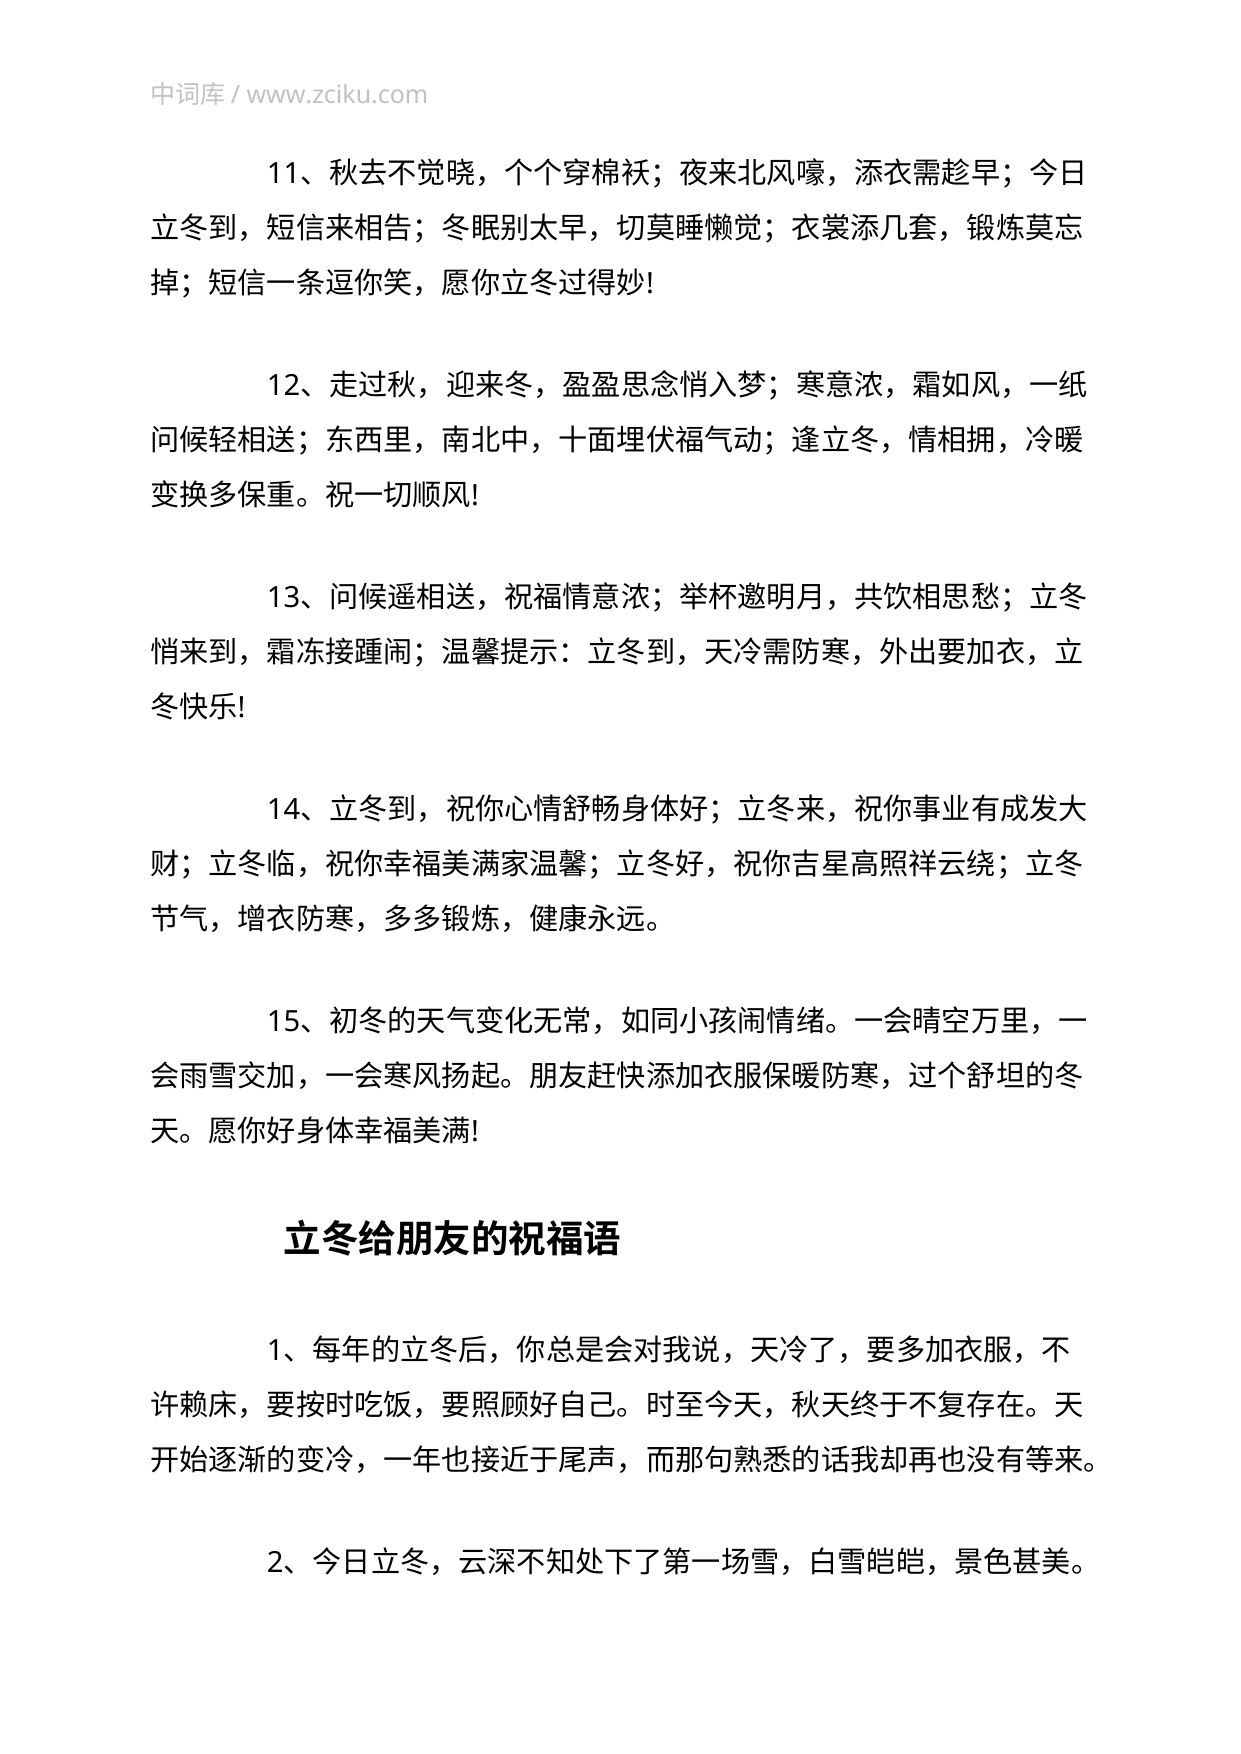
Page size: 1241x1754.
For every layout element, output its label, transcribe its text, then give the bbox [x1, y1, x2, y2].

text 2、今日立冬，云深不知处下了第一场雪，白雪皑皑，景色甚美。 [150, 1538, 1090, 1581]
text 15、初冬的天气变化无常，如同小孩闹情绪。一会晴空万里，一会雨雪交加，一会寒风扬起。朋友赶快添加衣服保暖防寒，过个舒坦的冬天。愿你好身体幸福美满! [150, 997, 1090, 1149]
text 12、走过秋，迎来冬，盈盈思念悄入梦；寒意浓，霜如风，一纸问候轻相送；东西里，南北中，十面埋伏福气动；逢立冬，情相拥，冷暖变换多保重。祝一切顺风! [150, 362, 1090, 514]
text 13、问候遥相送，祝福情意浓；举杯邀明月，共饮相思愁；立冬悄来到，霜冻接踵闹；温馨提示：立冬到，天冷需防寒，外出要加衣，立冬快乐! [150, 574, 1090, 726]
text 14、立冬到，祝你心情舒畅身体好；立冬来，祝你事业有成发大财；立冬临，祝你幸福美满家温馨；立冬好，祝你吉星高照祥云绕；立冬节气，增衣防寒，多多锻炼，健康永远。 [150, 786, 1090, 938]
text 11、秋去不觉晓，个个穿棉袄；夜来北风嚎，添衣需趁早；今日立冬到，短信来相告；冬眠别太早，切莫睡懒觉；衣裳添几套，锻炼莫忘掉；短信一条逗你笑，愿你立冬过得妙! [150, 150, 1090, 302]
text 1、每年的立冬后，你总是会对我说，天冷了，要多加衣服，不许赖床，要按时吃饭，要照顾好自己。时至今天，秋天终于不复存在。天开始逐渐的变冷，一年也接近于尾声，而那句熟悉的话我却再也没有等来。 [150, 1327, 1090, 1479]
text 立冬给朋友的祝福语 [150, 1209, 1090, 1263]
